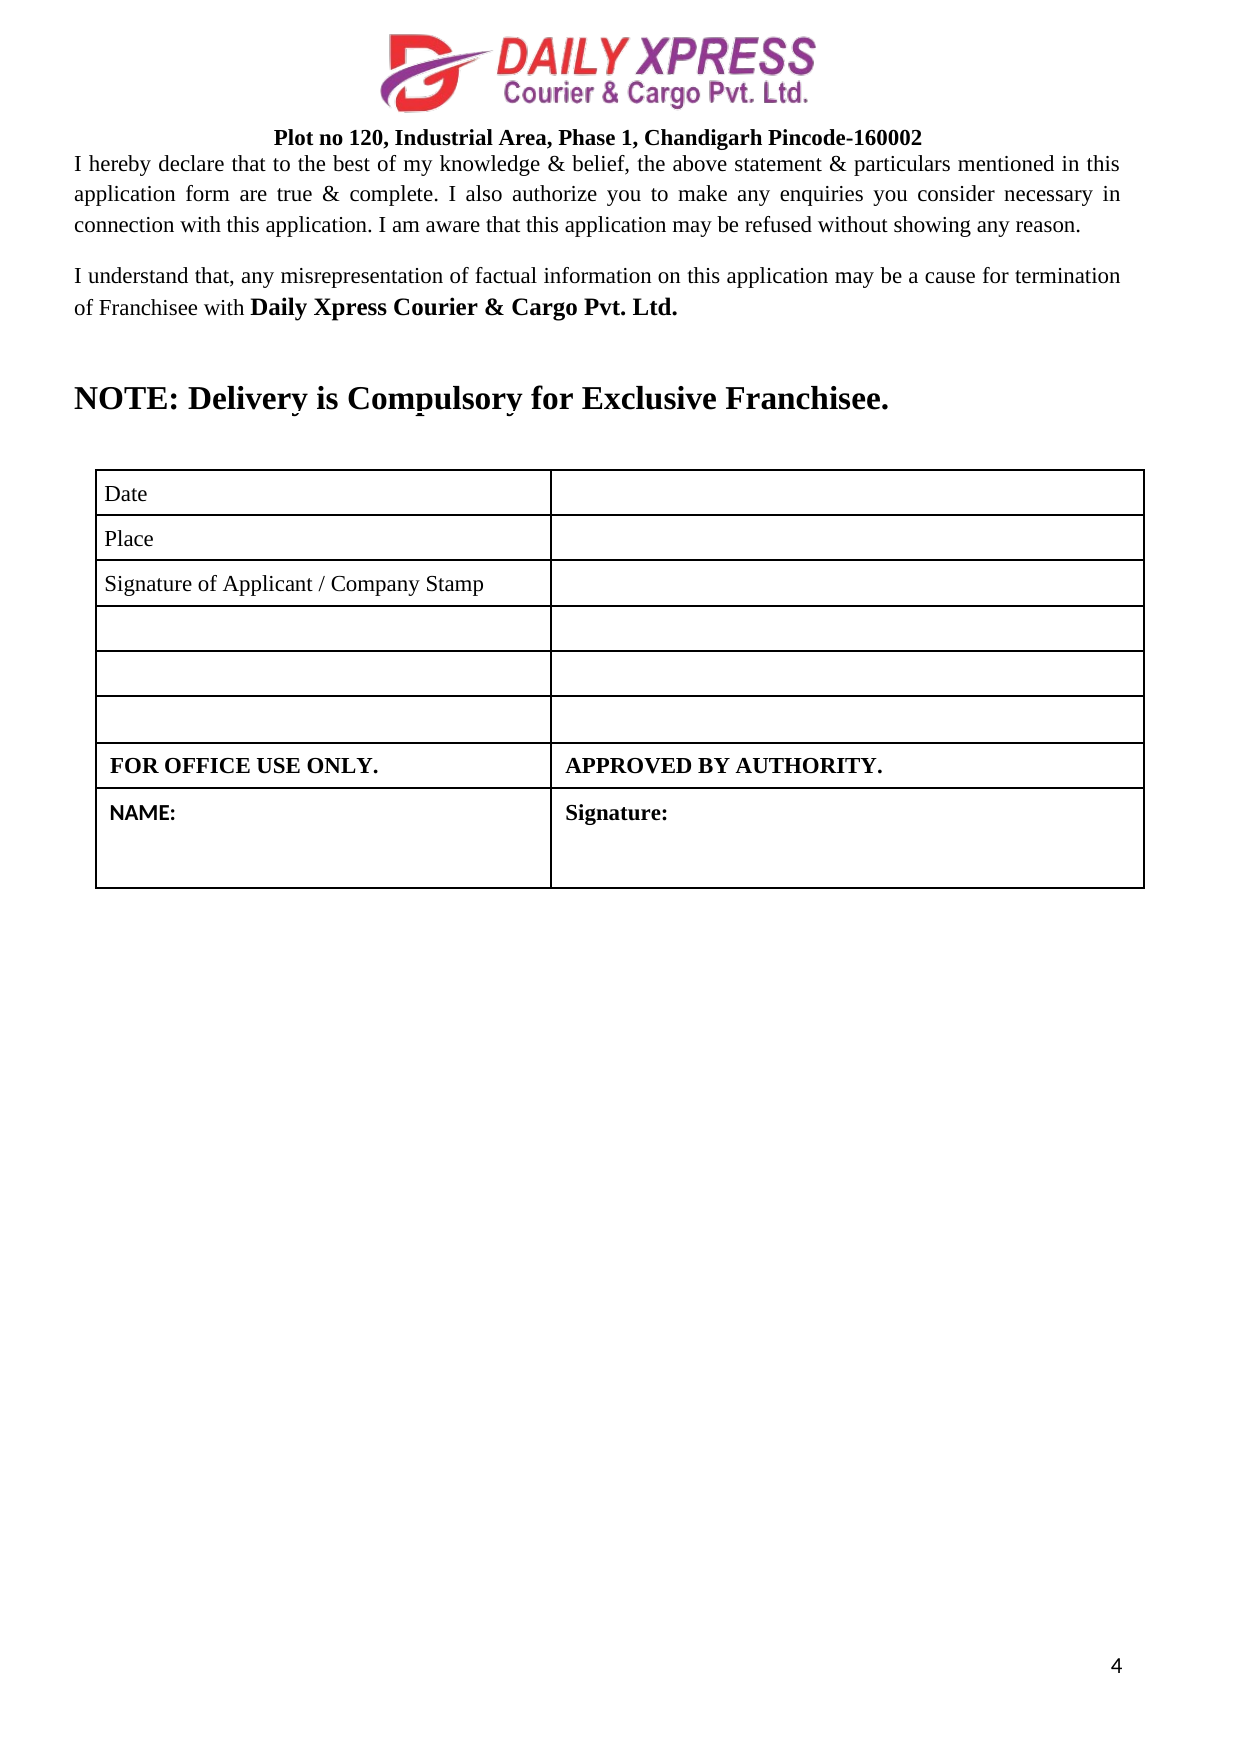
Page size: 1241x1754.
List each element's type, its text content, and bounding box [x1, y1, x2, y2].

table_cell [97, 697, 550, 742]
table_cell [552, 607, 1143, 649]
text NOTE: Delivery is Compulsory for Exclusive Franchisee. [74, 378, 1122, 416]
picture [377, 29, 819, 124]
table_cell [97, 607, 550, 649]
table_cell FOR OFFICE USE ONLY. [97, 744, 550, 787]
table_cell Place [97, 516, 550, 559]
table_cell APPROVED BY AUTHORITY. [552, 744, 1143, 787]
text I hereby declare that to the best of my knowledge & belief, the above statement & particulars mentioned in this application form are true & complete. I also authorize you to make any enquiries you consider necessary in connection with this application. I am aware that this application may be refused without showing any reason. [74, 150, 1122, 237]
table_cell [552, 697, 1143, 742]
table_cell [552, 652, 1143, 695]
table_cell Signature of Applicant / Company Stamp [97, 561, 550, 604]
table_cell [552, 561, 1143, 604]
table_header [552, 471, 1143, 514]
text I understand that, any misrepresentation of factual information on this application may be a cause for termination of Franchisee with Daily Xpress Courier & Cargo Pvt. Ltd. [74, 262, 1122, 321]
table_cell NAME: [97, 789, 550, 887]
table_header Date [97, 471, 550, 514]
table_cell [552, 516, 1143, 559]
table_cell [97, 652, 550, 695]
table_cell Signature: [552, 789, 1143, 887]
